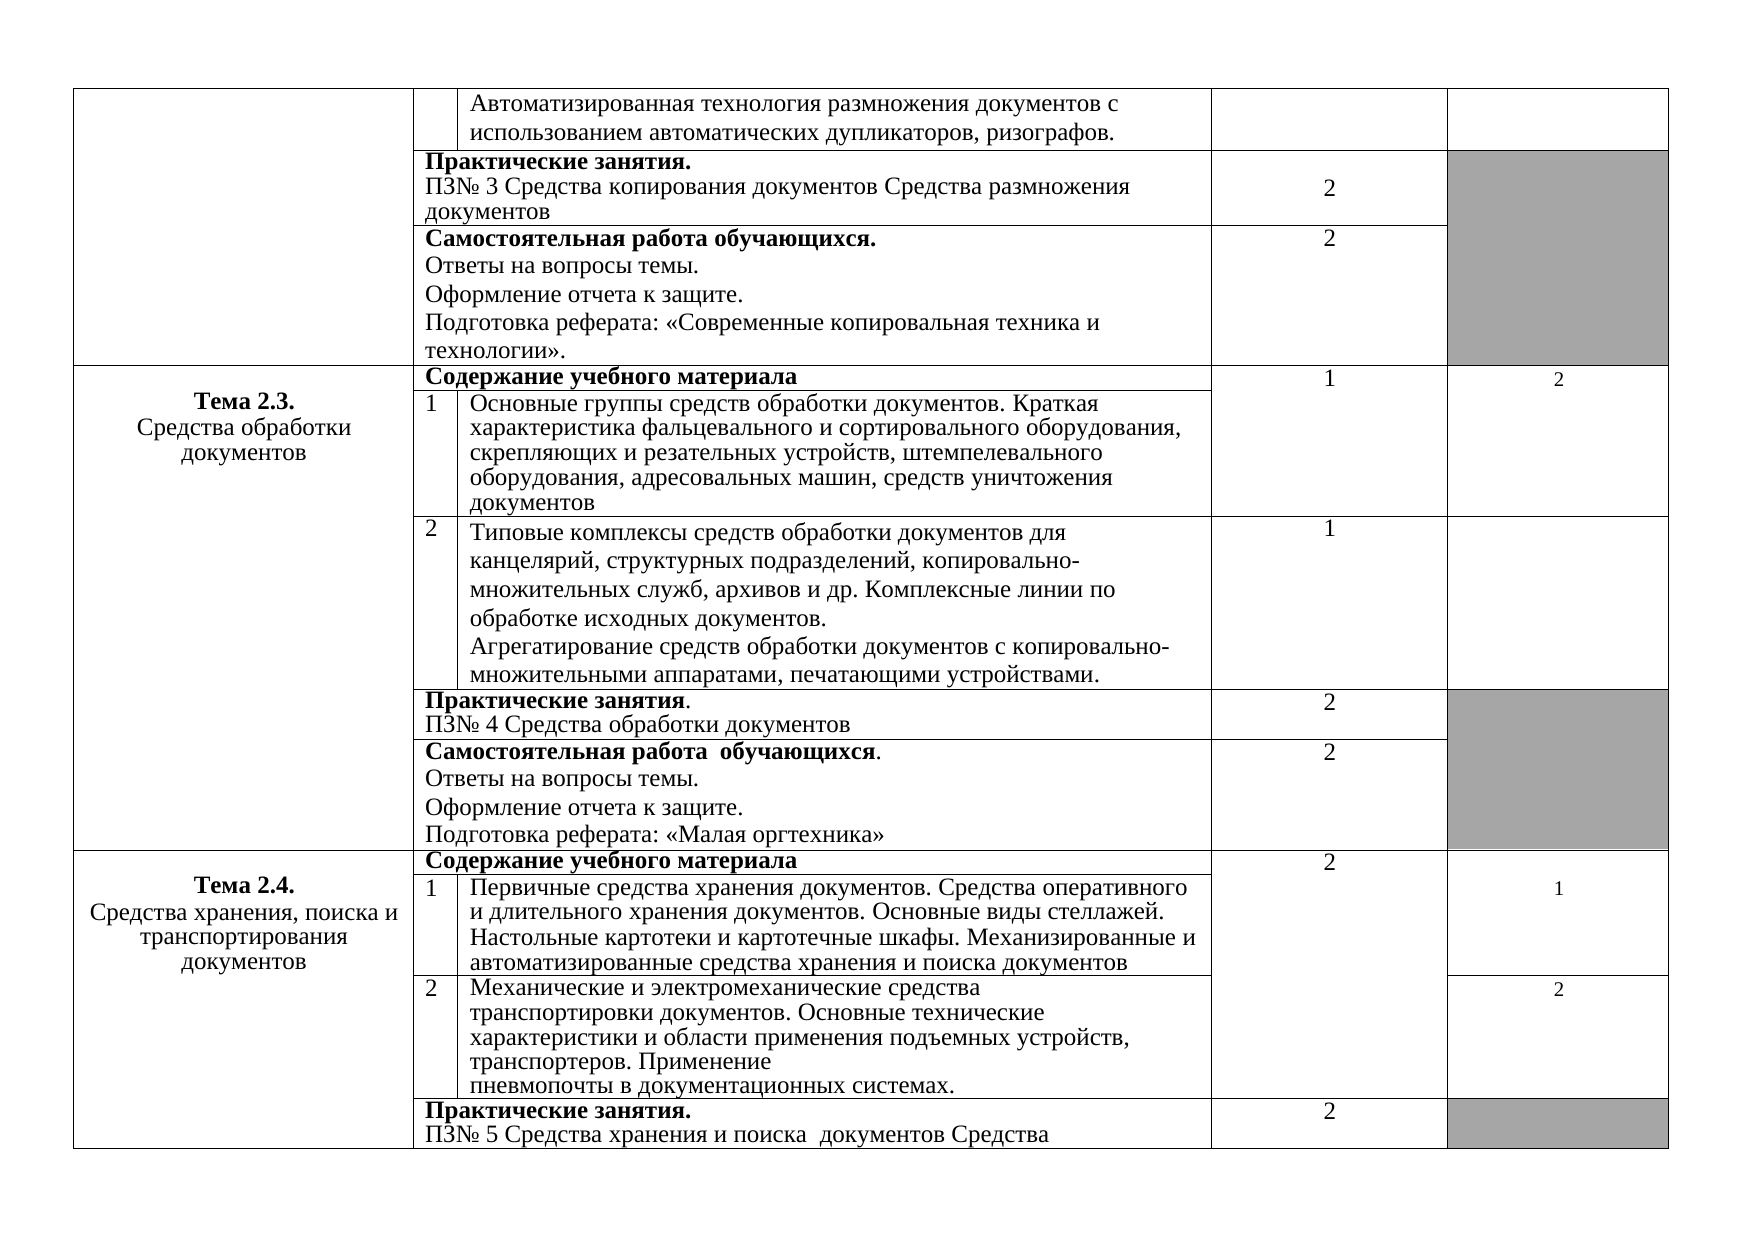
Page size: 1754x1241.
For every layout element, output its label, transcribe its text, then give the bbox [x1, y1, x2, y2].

table_cell 1 [1212, 517, 1447, 689]
table_cell Первичные средства хранения документов. Средства оперативного и длительного хранения документов. Основные виды стеллажей. Настольные картотеки и картотечные шкафы. Механизированные и автоматизированные средства хранения и поиска документов [458, 875, 1211, 975]
table_cell [1448, 690, 1668, 849]
table_cell 1 [1448, 851, 1668, 975]
table_cell Практические занятия. ПЗ№ 3 Средства копирования документов Средства размножения документов [414, 151, 1211, 225]
table_cell 2 [414, 517, 457, 689]
table_cell Содержание учебного материала [414, 851, 1211, 874]
table_cell Содержание учебного материала [414, 366, 1211, 390]
table_cell Тема 2.3. Средства обработки документов [74, 366, 413, 849]
table_cell 1 [414, 875, 457, 975]
table_cell 2 [1212, 851, 1447, 1098]
table_header [414, 89, 457, 150]
table_cell Практические занятия. ПЗ№ 4 Средства обработки документов [414, 690, 1211, 738]
table_cell 1 [1212, 366, 1447, 516]
table_cell Основные группы средств обработки документов. Краткая характеристика фальцевального и сортировального оборудования, скрепляющих и резательных устройств, штемпелевального оборудования, адресовальных машин, средств уничтожения документов [458, 391, 1211, 516]
table_cell Механические и электромеханические средства транспортировки документов. Основные технические характеристики и области применения подъемных устройств, транспортеров. Применение пневмопочты в документационных системах. [458, 976, 1211, 1098]
table_cell 2 [1212, 1099, 1447, 1148]
table_cell [1448, 517, 1668, 689]
table_header Автоматизированная технология размножения документов с использованием автоматических дупликаторов, ризографов. [458, 89, 1211, 150]
table_cell 2 [1212, 740, 1447, 849]
table_cell Самостоятельная работа обучающихся. Ответы на вопросы темы. Оформление отчета к защите. Подготовка реферата: «Современные копировальная техника и технологии». [414, 226, 1211, 365]
table_cell 2 [1448, 366, 1668, 516]
table_header [1212, 89, 1447, 150]
table_header [1448, 89, 1668, 150]
table_cell Самостоятельная работа обучающихся. Ответы на вопросы темы. Оформление отчета к защите. Подготовка реферата: «Малая оргтехника» [414, 740, 1211, 849]
table_cell [1448, 1099, 1668, 1148]
table_cell 2 [1212, 226, 1447, 365]
table_cell Практические занятия. ПЗ№ 5 Средства хранения и поиска документов Средства [414, 1099, 1211, 1148]
table_cell 1 [414, 391, 457, 516]
table_cell Типовые комплексы средств обработки документов для канцелярий, структурных подразделений, копировально- множительных служб, архивов и др. Комплексные линии по обработке исходных документов. Агрегатирование средств обработки документов с копировально- множительными аппаратами, печатающими устройствами. [458, 517, 1211, 689]
table_cell [1448, 151, 1668, 365]
table_cell 2 [1212, 151, 1447, 225]
table_cell 2 [1448, 976, 1668, 1098]
table_cell 2 [1212, 690, 1447, 738]
table_cell Тема 2.4. Средства хранения, поиска и транспортирования документов [74, 851, 413, 1148]
table_cell 2 [414, 976, 457, 1098]
table_header [74, 89, 413, 365]
